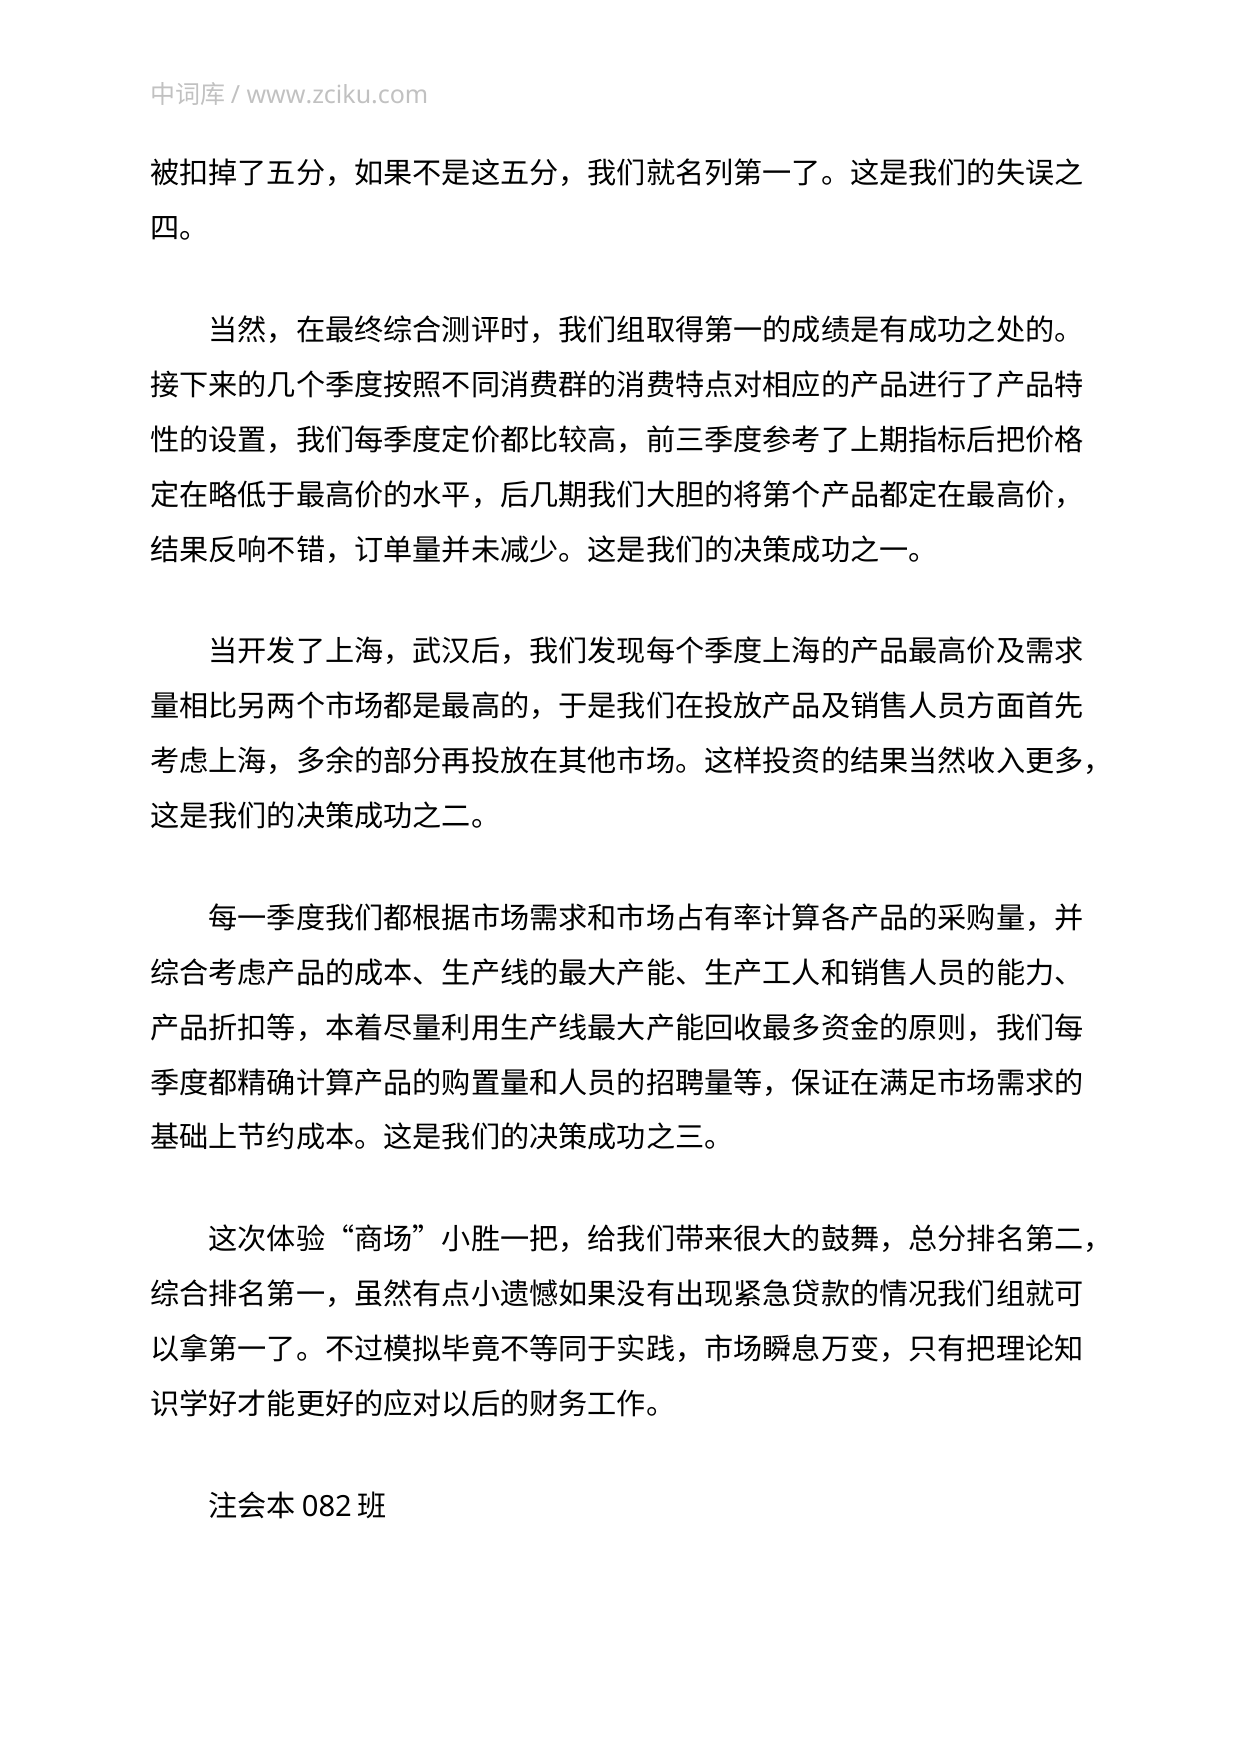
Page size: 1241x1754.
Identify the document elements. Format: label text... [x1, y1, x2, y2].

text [150, 150, 1090, 247]
text 注会本082班 [150, 1482, 1090, 1525]
text 当开发了上海，武汉后，我们发现每个季度上海的产品最高价及需求量相比另两个市场都是最高的，于是我们在投放产品及销售人员方面首先考虑上海，多余的部分再投放在其他市场。这样投资的结果当然收入更多，这是我们的决策成功之二。 [150, 628, 1090, 835]
text 每一季度我们都根据市场需求和市场占有率计算各产品的采购量，并综合考虑产品的成本、生产线的最大产能、生产工人和销售人员的能力、产品折扣等，本着尽量利用生产线最大产能回收最多资金的原则，我们每季度都精确计算产品的购置量和人员的招聘量等，保证在满足市场需求的基础上节约成本。这是我们的决策成功之三。 [150, 894, 1090, 1156]
text 这次体验“商场”小胜一把，给我们带来很大的鼓舞，总分排名第二，综合排名第一，虽然有点小遗憾如果没有出现紧急贷款的情况我们组就可以拿第一了。不过模拟毕竟不等同于实践，市场瞬息万变，只有把理论知识学好才能更好的应对以后的财务工作。 [150, 1216, 1090, 1423]
text 当然，在最终综合测评时，我们组取得第一的成绩是有成功之处的。接下来的几个季度按照不同消费群的消费特点对相应的产品进行了产品特性的设置，我们每季度定价都比较高，前三季度参考了上期指标后把价格定在略低于最高价的水平，后几期我们大胆的将第个产品都定在最高价，结果反响不错，订单量并未减少。这是我们的决策成功之一。 [150, 307, 1090, 568]
